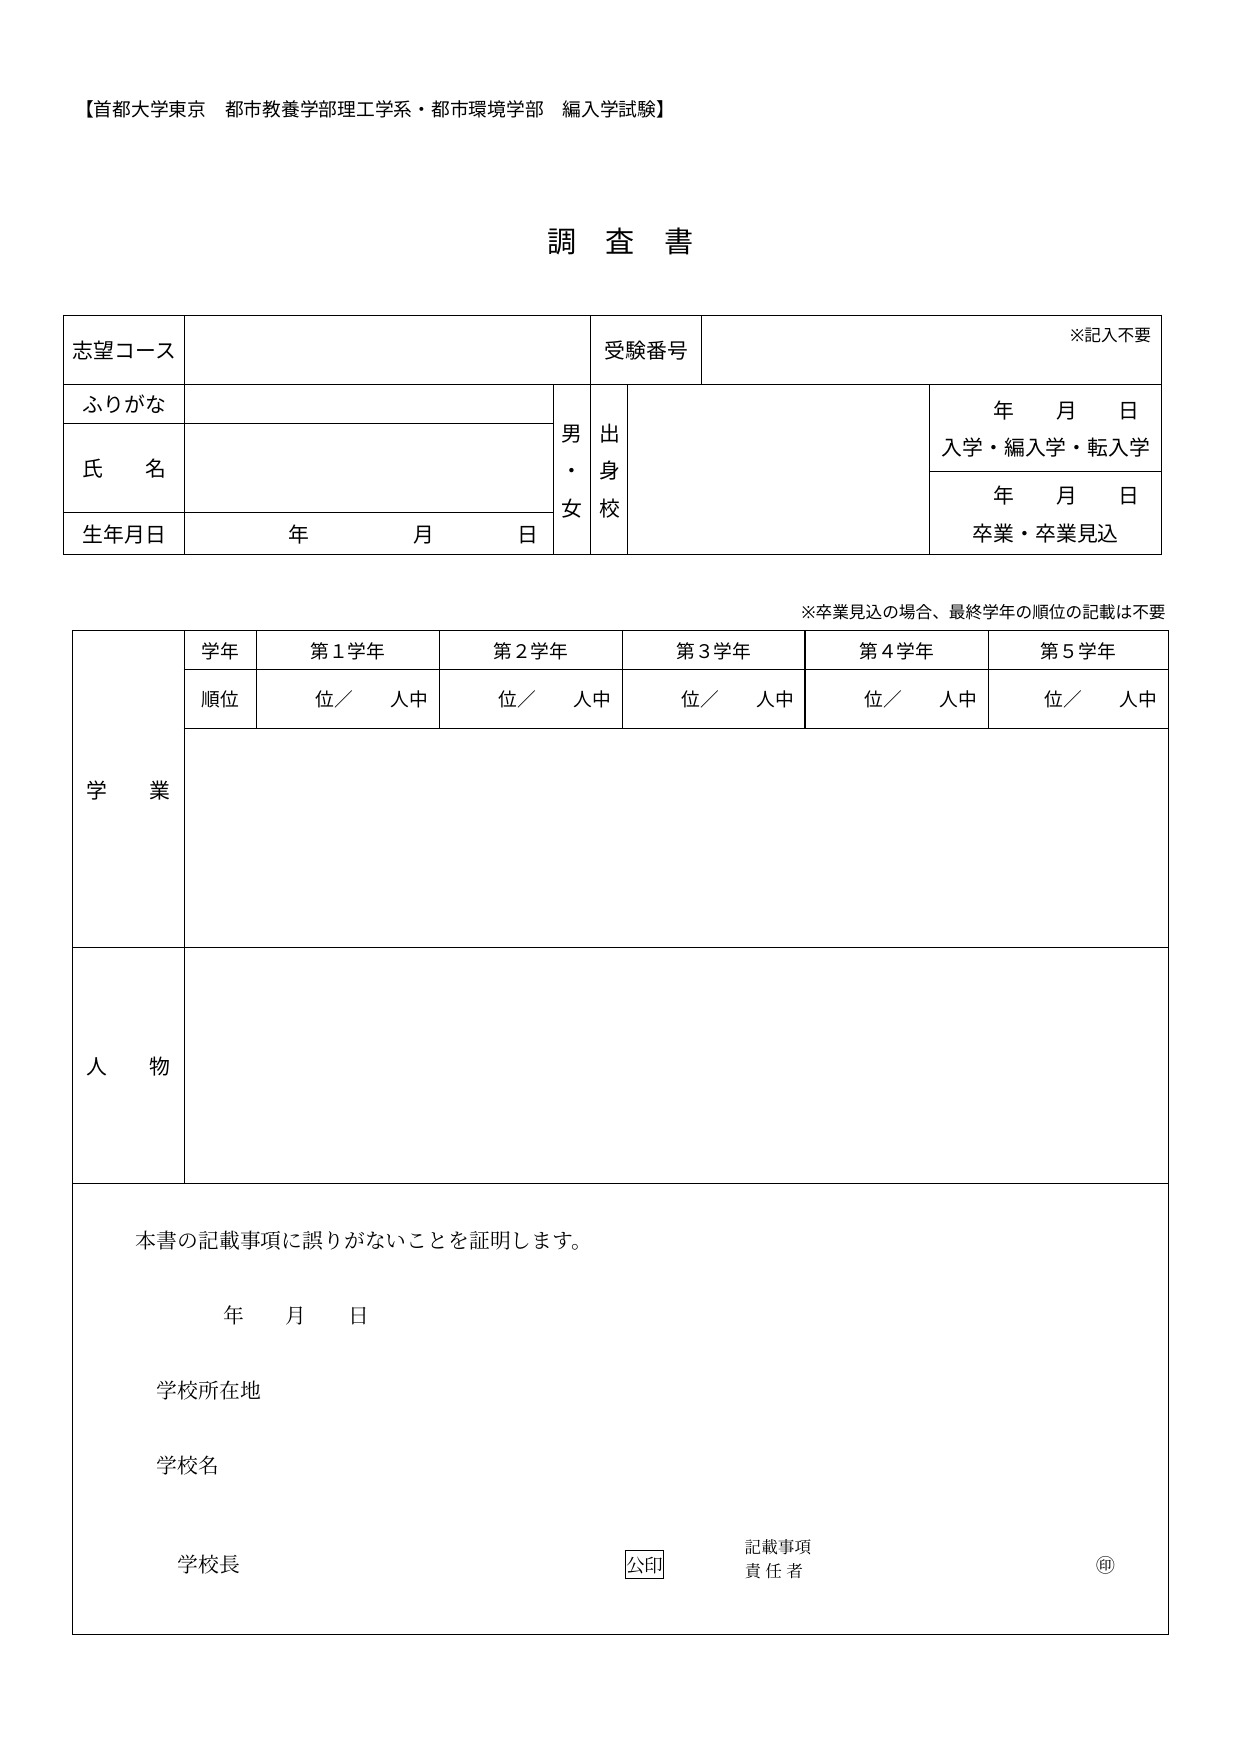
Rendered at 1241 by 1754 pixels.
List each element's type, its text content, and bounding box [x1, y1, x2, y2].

table_cell 男 ・ 女 [554, 385, 590, 554]
table_cell [628, 385, 929, 554]
table_cell [185, 385, 553, 422]
table_header 第４学年 [806, 631, 988, 669]
table_header 学年 [185, 631, 256, 669]
table_header 第２学年 [440, 631, 622, 669]
table_cell [185, 729, 1168, 947]
table_header 受験番号 [591, 316, 701, 384]
table_cell 位／ 人中 [257, 670, 439, 728]
text 【首都大学東京 都市教養学部理工学系・都市環境学部 編入学試験】 [75, 89, 1165, 127]
table_header [185, 316, 590, 384]
table_header 学 業 [73, 631, 184, 947]
table_cell 年 月 日 卒業・卒業見込 [930, 472, 1161, 554]
table_cell [185, 424, 553, 512]
text 調 査 書 [75, 202, 1165, 277]
table_cell 本書の記載事項に誤りがないことを証明します。 年 月 日 学校所在地 学校名 学校長 公印 記載事項 責 任 者 ㊞ [73, 1184, 1168, 1633]
table_header 第５学年 [989, 631, 1168, 669]
table_cell 位／ 人中 [440, 670, 622, 728]
table_cell 年 月 日 [185, 513, 553, 554]
table_header ※記入不要 [702, 316, 1161, 384]
table_cell [185, 948, 1168, 1182]
table_cell 生年月日 [64, 513, 184, 554]
text ※卒業見込の場合、最終学年の順位の記載は不要 [75, 593, 1165, 630]
table_cell 順位 [185, 670, 256, 728]
table_cell ふりがな [64, 385, 184, 422]
table_cell 位／ 人中 [806, 670, 988, 728]
table_header 第１学年 [257, 631, 439, 669]
table_cell 氏 名 [64, 424, 184, 512]
table_cell 人 物 [73, 948, 184, 1182]
table_header 第３学年 [623, 631, 804, 669]
table_cell 年 月 日 入学・編入学・転入学 [930, 385, 1161, 471]
table_cell 出身校 [591, 385, 627, 554]
table_cell 位／ 人中 [623, 670, 804, 728]
table_header 志望コース [64, 316, 184, 384]
table_cell 位／ 人中 [989, 670, 1168, 728]
